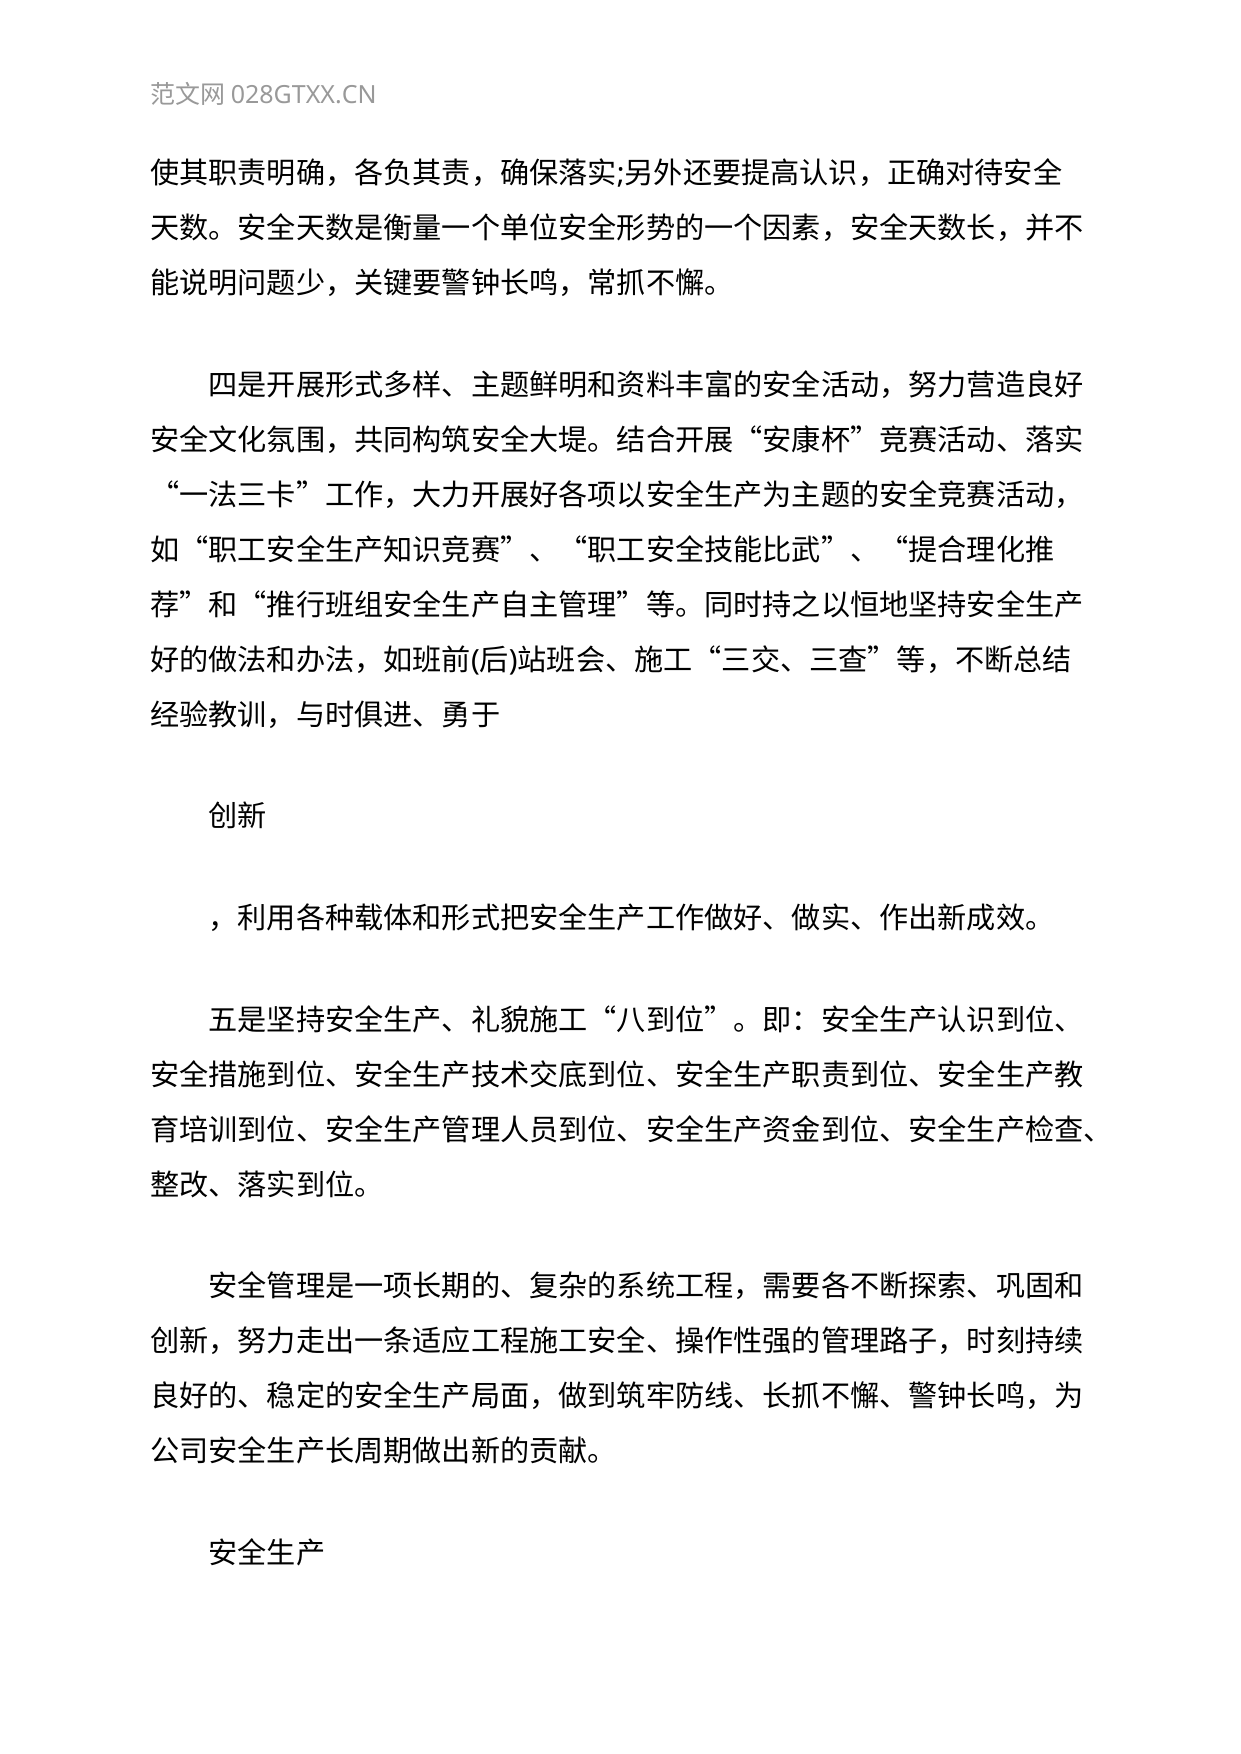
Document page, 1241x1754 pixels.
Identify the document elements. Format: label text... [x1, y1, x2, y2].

text 五是坚持安全生产、礼貌施工“八到位”。即：安全生产认识到位、安全措施到位、安全生产技术交底到位、安全生产职责到位、安全生产教育培训到位、安全生产管理人员到位、安全生产资金到位、安全生产检查、整改、落实到位。 [150, 996, 1090, 1203]
text 安全管理是一项长期的、复杂的系统工程，需要各不断探索、巩固和创新，努力走出一条适应工程施工安全、操作性强的管理路子，时刻持续良好的、稳定的安全生产局面，做到筑牢防线、长抓不懈、警钟长鸣，为公司安全生产长周期做出新的贡献。 [150, 1263, 1090, 1470]
text 四是开展形式多样、主题鲜明和资料丰富的安全活动，努力营造良好安全文化氛围，共同构筑安全大堤。结合开展“安康杯”竞赛活动、落实“一法三卡”工作，大力开展好各项以安全生产为主题的安全竞赛活动，如“职工安全生产知识竞赛”、“职工安全技能比武”、“提合理化推荐”和“推行班组安全生产自主管理”等。同时持之以恒地坚持安全生产好的做法和办法，如班前(后)站班会、施工“三交、三查”等，不断总结经验教训，与时俱进、勇于 [150, 362, 1090, 733]
text ，利用各种载体和形式把安全生产工作做好、做实、作出新成效。 [150, 895, 1090, 937]
text 创新 [150, 793, 1090, 835]
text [150, 150, 1090, 302]
text 安全生产 [150, 1529, 1090, 1572]
